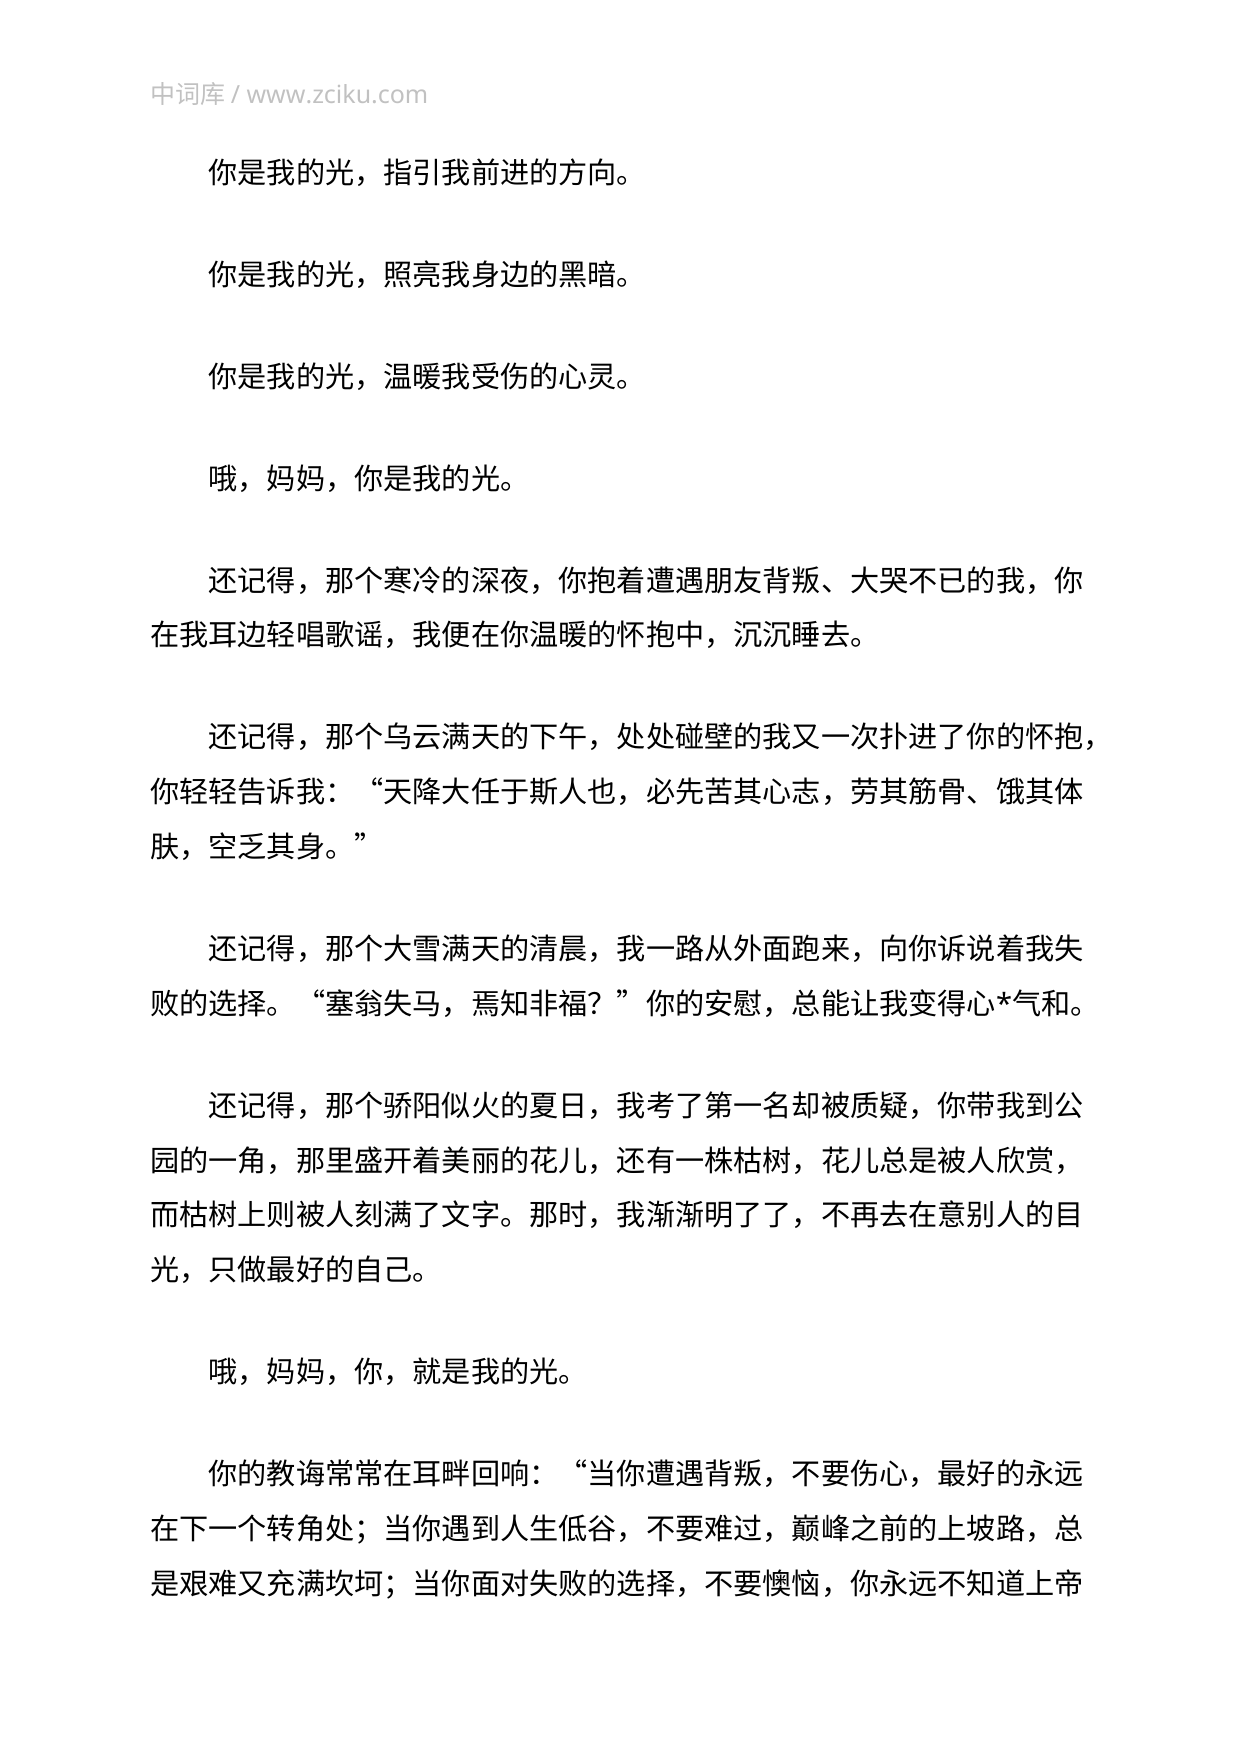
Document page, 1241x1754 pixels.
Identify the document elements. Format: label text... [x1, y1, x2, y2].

text 哦，妈妈，你是我的光。 [150, 455, 1090, 498]
text 还记得，那个寒冷的深夜，你抱着遭遇朋友背叛、大哭不已的我，你在我耳边轻唱歌谣，我便在你温暖的怀抱中，沉沉睡去。 [150, 557, 1090, 654]
text 还记得，那个骄阳似火的夏日，我考了第一名却被质疑，你带我到公园的一角，那里盛开着美丽的花儿，还有一株枯树，花儿总是被人欣赏，而枯树上则被人刻满了文字。那时，我渐渐明了了，不再去在意别人的目光，只做最好的自己。 [150, 1082, 1090, 1289]
text 还记得，那个乌云满天的下午，处处碰壁的我又一次扑进了你的怀抱，你轻轻告诉我：“天降大任于斯人也，必先苦其心志，劳其筋骨、饿其体肤，空乏其身。” [150, 714, 1090, 866]
text 你是我的光，指引我前进的方向。 [150, 150, 1090, 192]
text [150, 1450, 1090, 1602]
text 你是我的光，温暖我受伤的心灵。 [150, 353, 1090, 396]
text 你是我的光，照亮我身边的黑暗。 [150, 252, 1090, 294]
text 哦，妈妈，你，就是我的光。 [150, 1349, 1090, 1391]
text 还记得，那个大雪满天的清晨，我一路从外面跑来，向你诉说着我失败的选择。“塞翁失马，焉知非福？”你的安慰，总能让我变得心*气和。 [150, 925, 1090, 1023]
